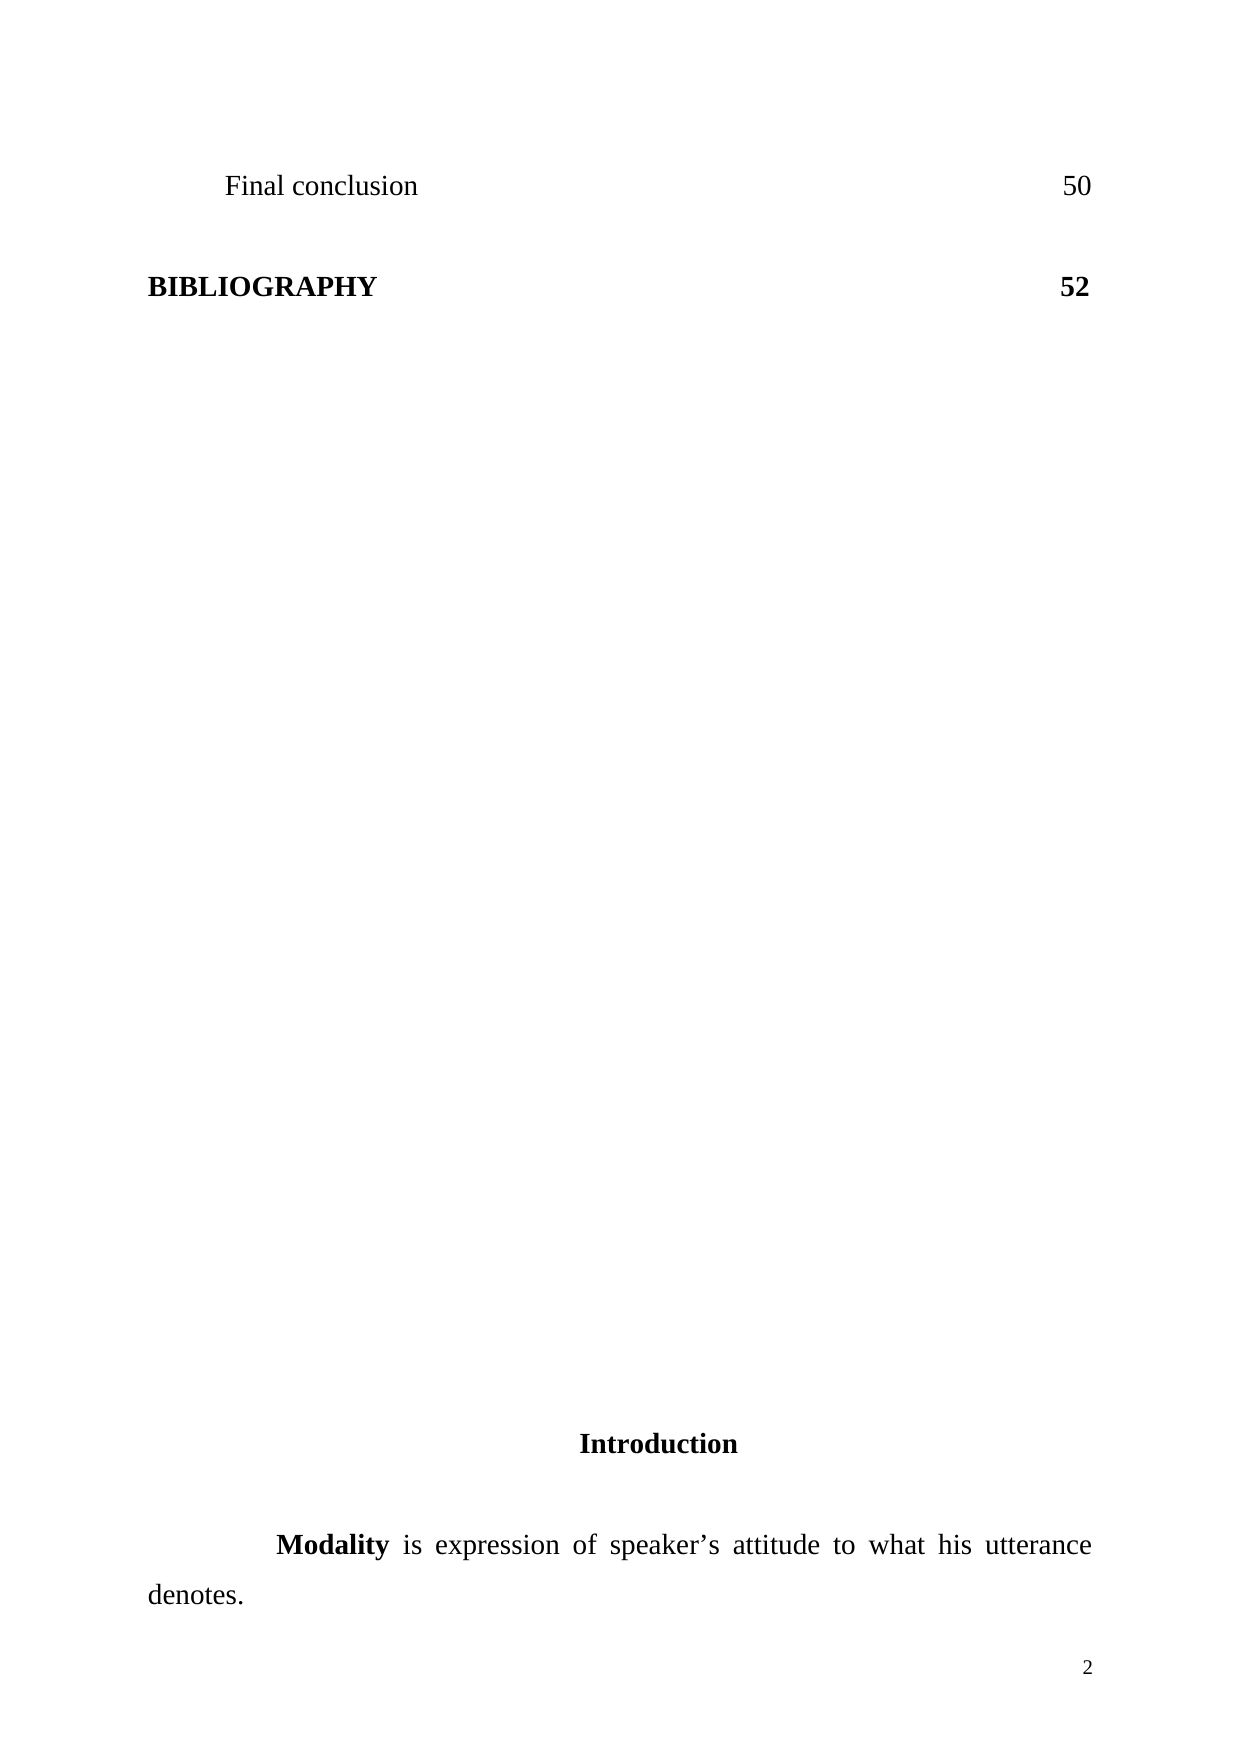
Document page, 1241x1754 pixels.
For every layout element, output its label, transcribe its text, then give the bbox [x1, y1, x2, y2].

text Final conclusion 50 [148, 168, 1093, 252]
text Modality is expression of speaker’s attitude to what his utterance denotes. [148, 1527, 1093, 1611]
subtitle Introduction [148, 1426, 1093, 1460]
subtitle BIBLIOGRAPHY 52 [148, 269, 1093, 353]
